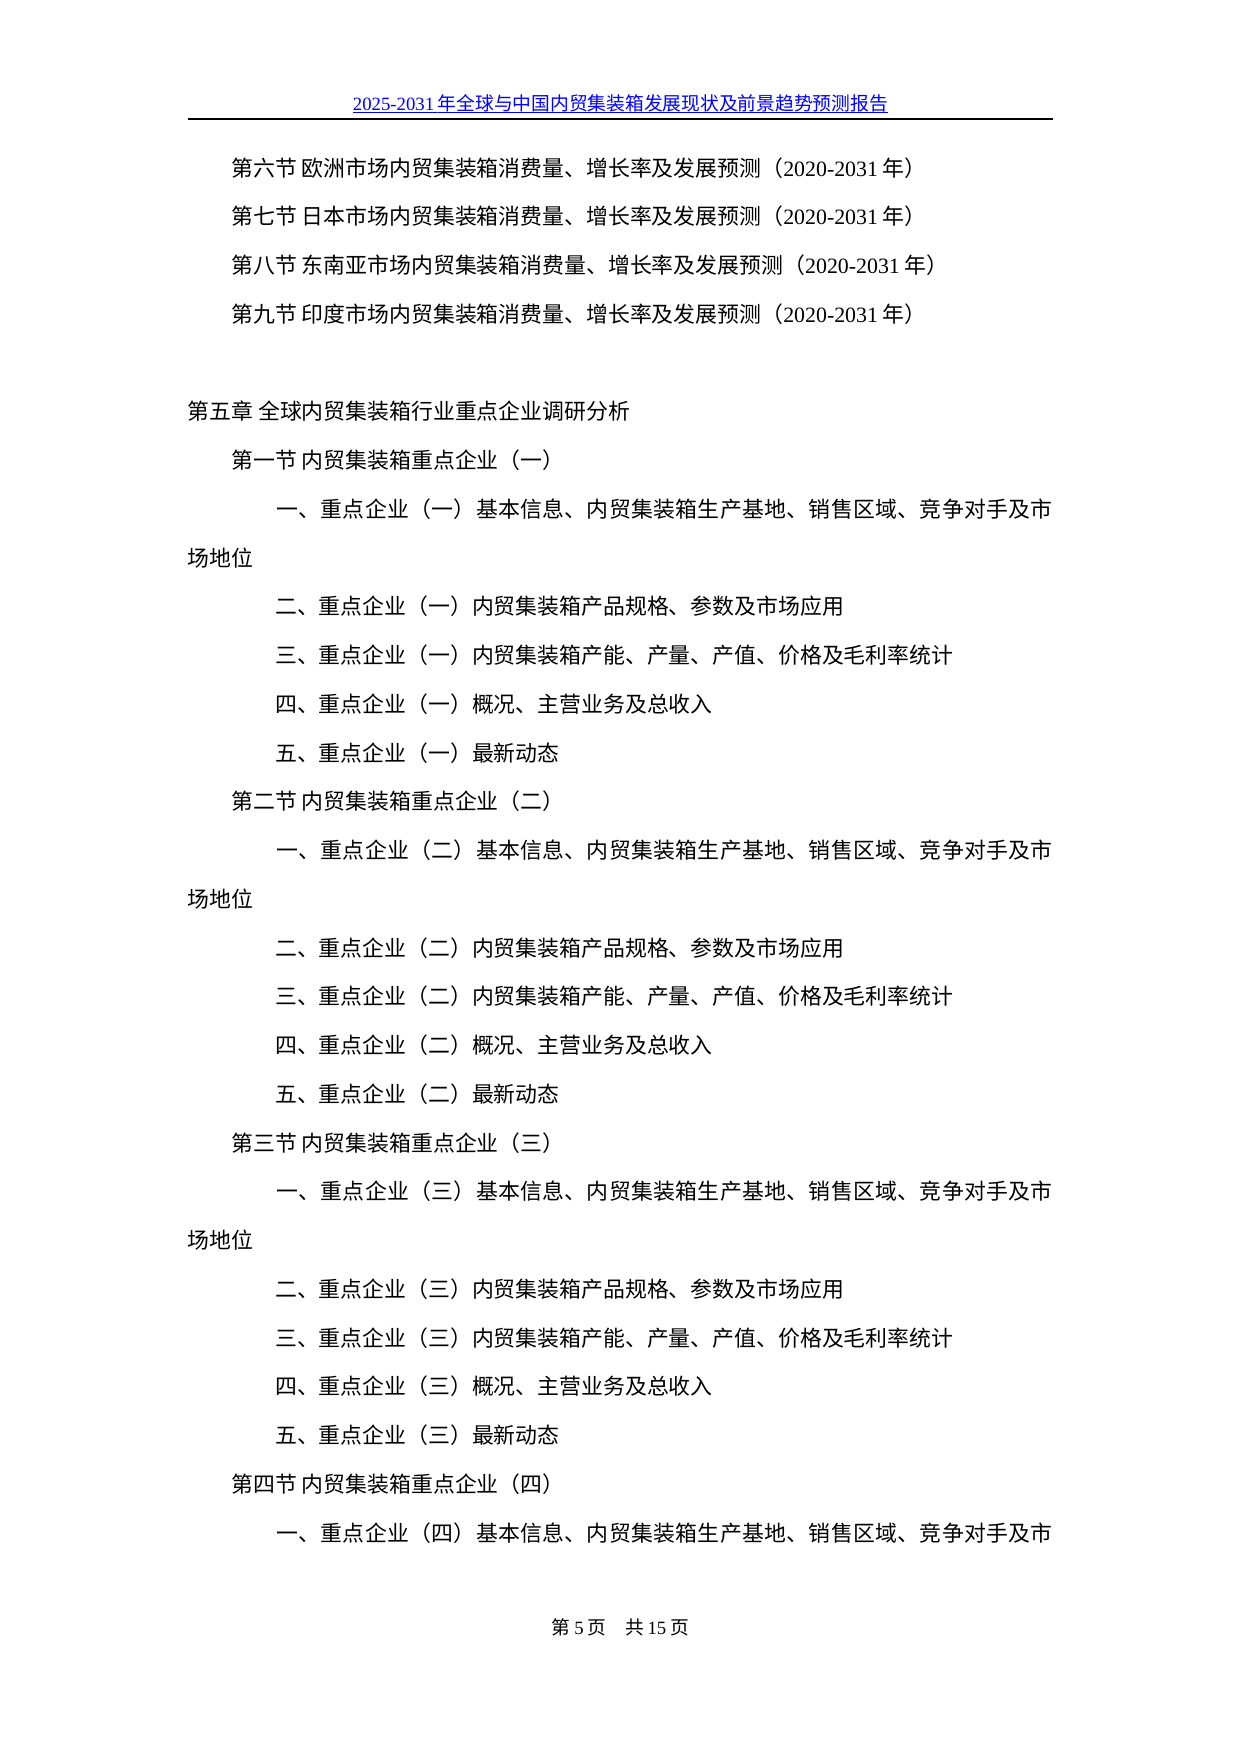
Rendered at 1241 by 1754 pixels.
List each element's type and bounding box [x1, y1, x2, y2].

text [187, 150, 1053, 1548]
